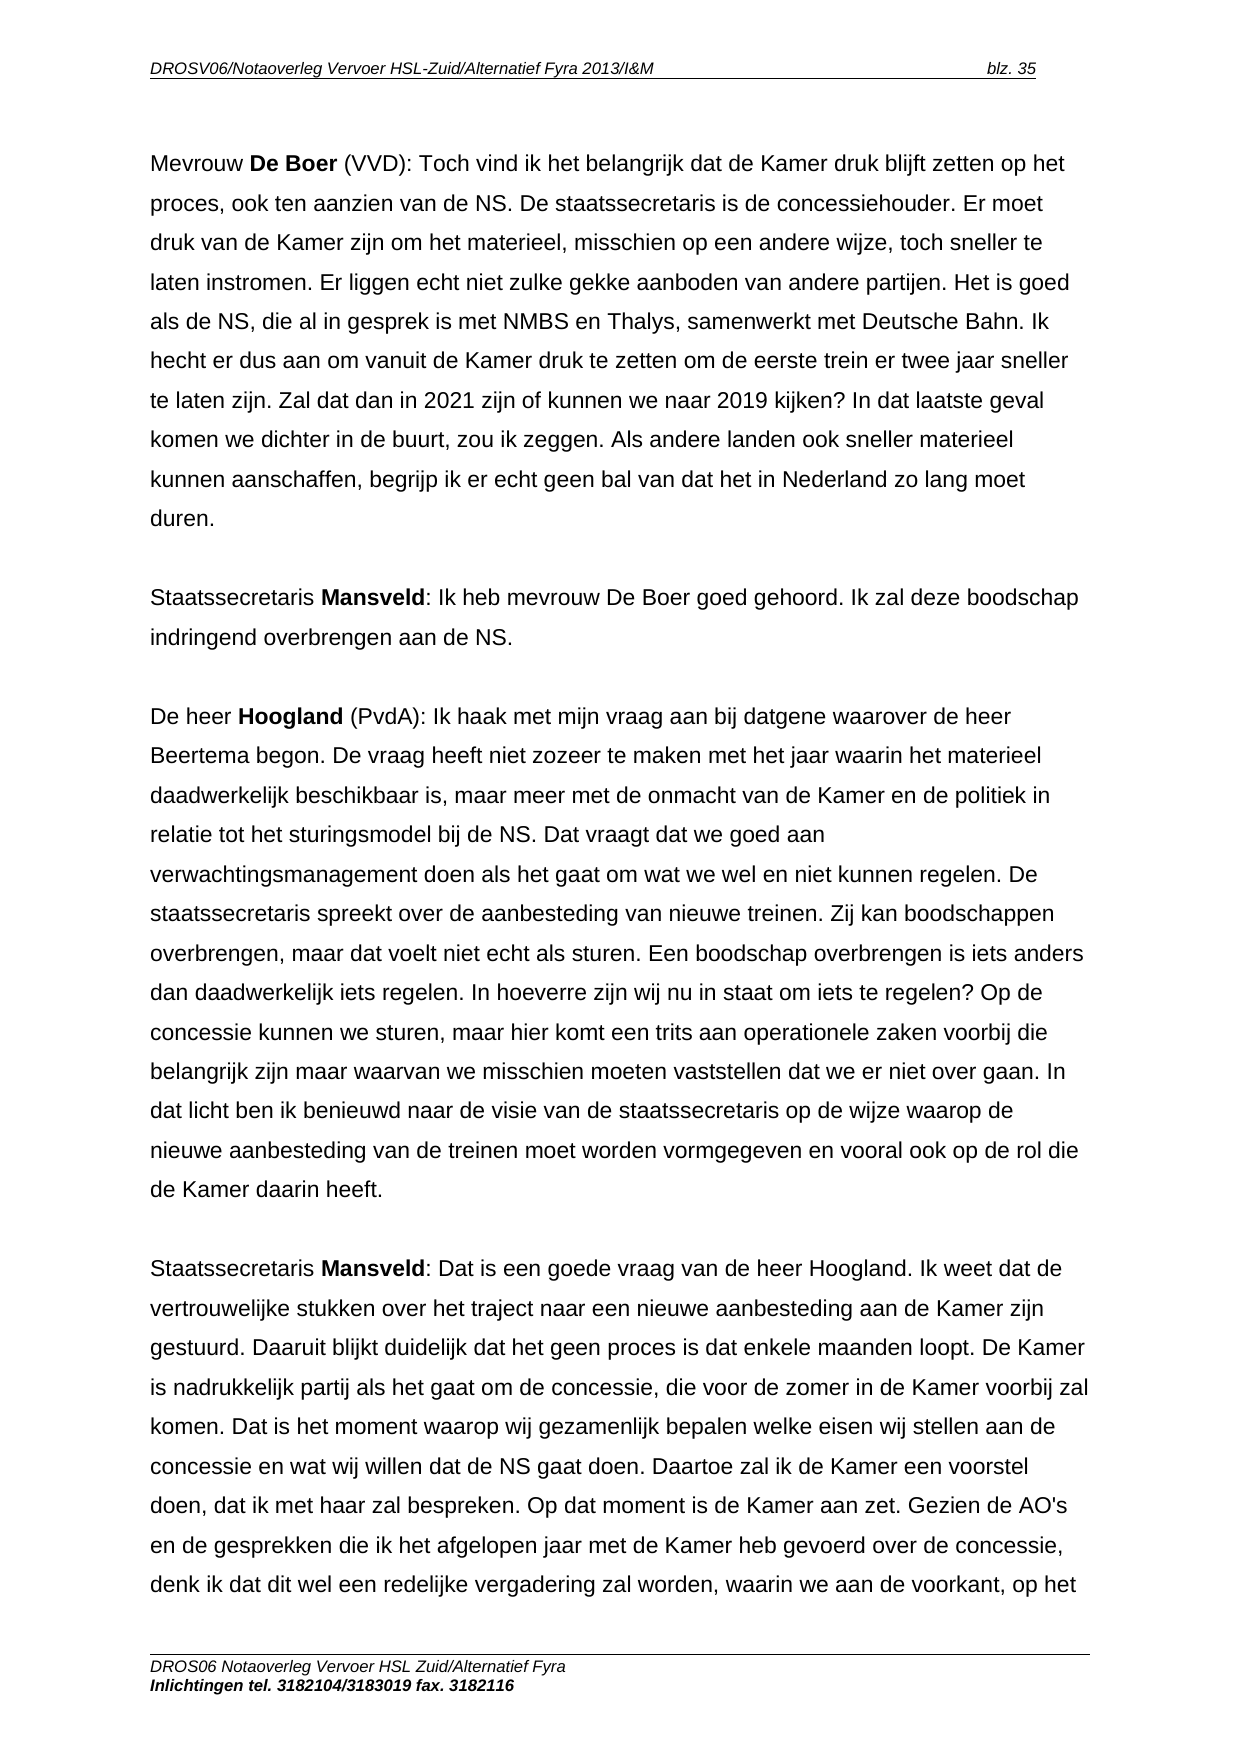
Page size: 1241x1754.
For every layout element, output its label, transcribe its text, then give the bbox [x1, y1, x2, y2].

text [150, 1255, 1090, 1598]
text Mevrouw De Boer (VVD): Toch vind ik het belangrijk dat de Kamer druk blijft zetten op het proces, ook ten aanzien van de NS. De staatssecretaris is de concessiehouder. Er moet druk van de Kamer zijn om het materieel, misschien op een andere wijze, toch sneller te laten instromen. Er liggen echt niet zulke gekke aanboden van andere partijen. Het is goed als de NS, die al in gesprek is met NMBS en Thalys, samenwerkt met Deutsche Bahn. Ik hecht er dus aan om vanuit de Kamer druk te zetten om de eerste trein er twee jaar sneller te laten zijn. Zal dat dan in 2021 zijn of kunnen we naar 2019 kijken? In dat laatste geval komen we dichter in de buurt, zou ik zeggen. Als andere landen ook sneller materieel kunnen aanschaffen, begrijp ik er echt geen bal van dat het in Nederland zo lang moet duren. [150, 150, 1090, 532]
text Staatssecretaris Mansveld: Ik heb mevrouw De Boer goed gehoord. Ik zal deze boodschap indringend overbrengen aan de NS. [150, 584, 1090, 650]
text De heer Hoogland (PvdA): Ik haak met mijn vraag aan bij datgene waarover de heer Beertema begon. De vraag heeft niet zozeer te maken met het jaar waarin het materieel daadwerkelijk beschikbaar is, maar meer met de onmacht van de Kamer en de politiek in relatie tot het sturingsmodel bij de NS. Dat vraagt dat we goed aan verwachtingsmanagement doen als het gaat om wat we wel en niet kunnen regelen. De staatssecretaris spreekt over de aanbesteding van nieuwe treinen. Zij kan boodschappen overbrengen, maar dat voelt niet echt als sturen. Een boodschap overbrengen is iets anders dan daadwerkelijk iets regelen. In hoeverre zijn wij nu in staat om iets te regelen? Op de concessie kunnen we sturen, maar hier komt een trits aan operationele zaken voorbij die belangrijk zijn maar waarvan we misschien moeten vaststellen dat we er niet over gaan. In dat licht ben ik benieuwd naar de visie van de staatssecretaris op de wijze waarop de nieuwe aanbesteding van de treinen moet worden vormgegeven en vooral ook op de rol die de Kamer daarin heeft. [150, 703, 1090, 1203]
